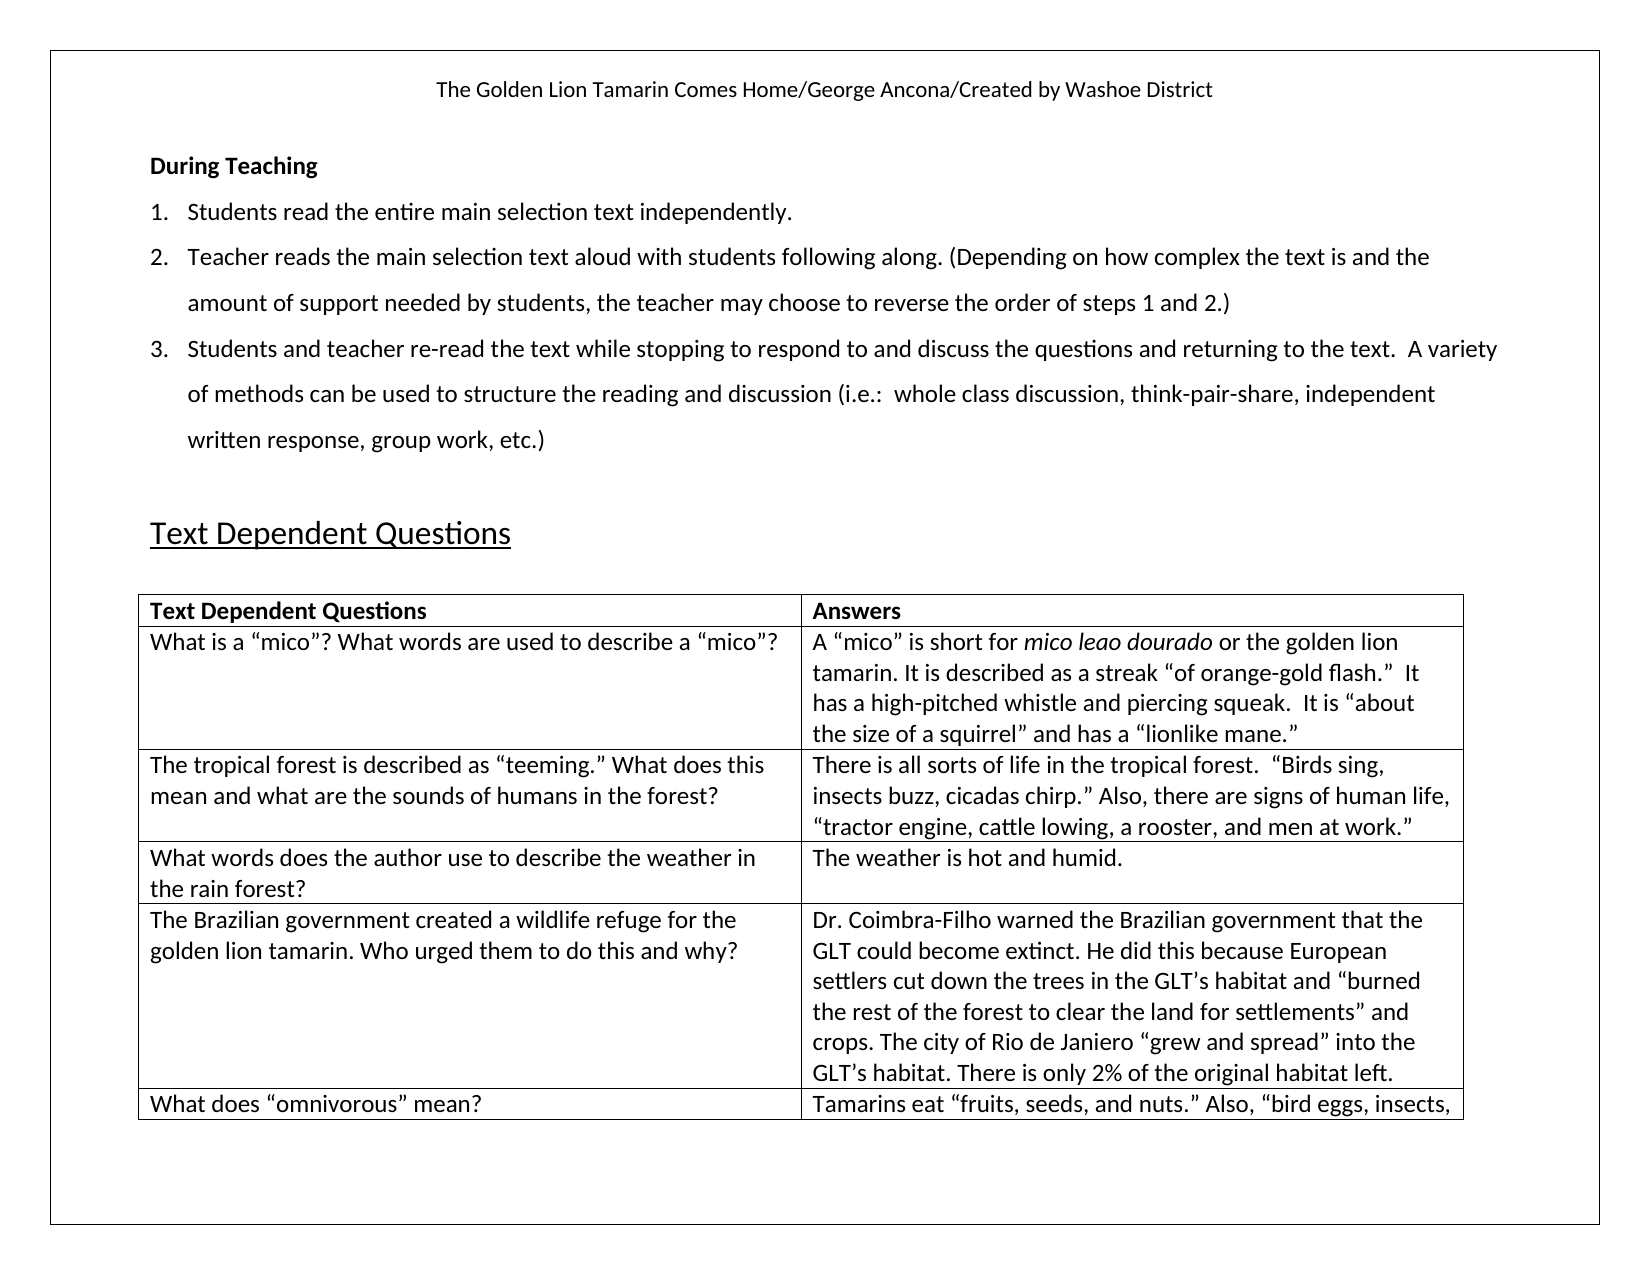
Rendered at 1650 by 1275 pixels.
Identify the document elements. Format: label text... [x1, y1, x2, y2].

table_header Text Dependent Questions [139, 595, 801, 626]
table_cell Dr. Coimbra-Filho warned the Brazilian government that the GLT could become extinct. He did this because European settlers cut down the trees in the GLT’s habitat and “burned the rest of the forest to clear the land for settlements” and crops. The city of Rio de Janiero “grew and spread” into the GLT’s habitat. There is only 2% of the original habitat left. [802, 904, 1463, 1087]
table_cell The weather is hot and humid. [802, 842, 1463, 903]
table_cell The tropical forest is described as “teeming.” What does this mean and what are the sounds of humans in the forest? [139, 750, 801, 841]
table_cell A “mico” is short for mico leao dourado or the golden lion tamarin. It is described as a streak “of orange-gold flash.” It has a high-pitched whistle and piercing squeak. It is “about the size of a squirrel” and has a “lionlike mane.” [802, 627, 1463, 749]
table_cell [139, 1089, 801, 1119]
text During Teaching [150, 150, 1500, 181]
list Students and teacher re-read the text while stopping to respond to and discuss the questions and returning to the text. A variety of methods can be used to structure the reading and discussion (i.e.: whole class discussion, think-pair-share, independent written response, group work, etc.) [150, 333, 1500, 455]
table_cell What is a “mico”? What words are used to describe a “mico”? [139, 627, 801, 749]
table_header Answers [802, 595, 1463, 626]
list Teacher reads the main selection text aloud with students following along. (Depending on how complex the text is and the amount of support needed by students, the teacher may choose to reverse the order of steps 1 and 2.) [150, 241, 1500, 318]
list Students read the entire main selection text independently. [150, 196, 1500, 226]
table_cell What words does the author use to describe the weather in the rain forest? [139, 842, 801, 903]
text Text Dependent Questions [150, 512, 1500, 553]
table_cell The Brazilian government created a wildlife refuge for the golden lion tamarin. Who urged them to do this and why? [139, 904, 801, 1087]
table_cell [802, 1089, 1463, 1119]
table_cell There is all sorts of life in the tropical forest. “Birds sing, insects buzz, cicadas chirp.” Also, there are signs of human life, “tractor engine, cattle lowing, a rooster, and men at work.” [802, 750, 1463, 841]
